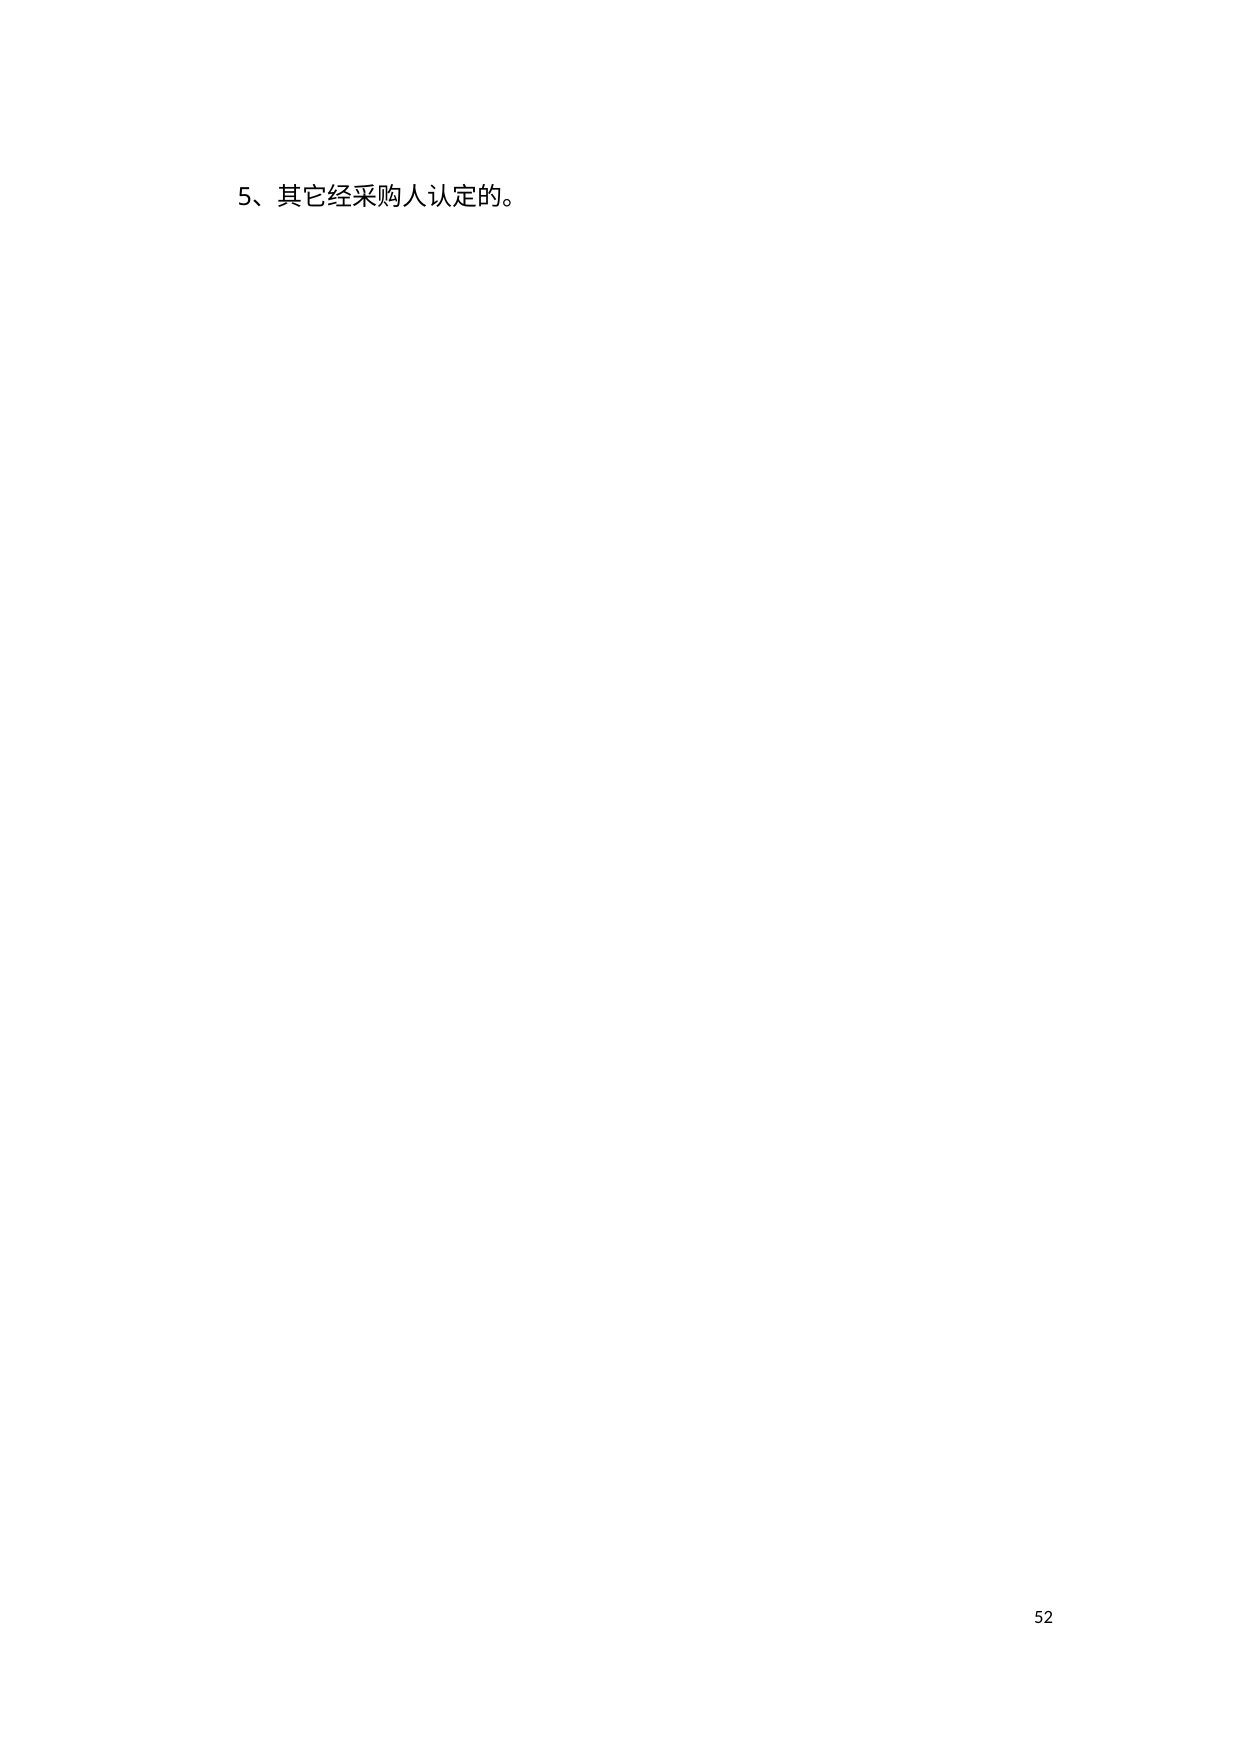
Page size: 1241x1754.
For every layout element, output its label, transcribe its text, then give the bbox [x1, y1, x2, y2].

text 5、其它经采购人认定的。 [187, 162, 1053, 227]
